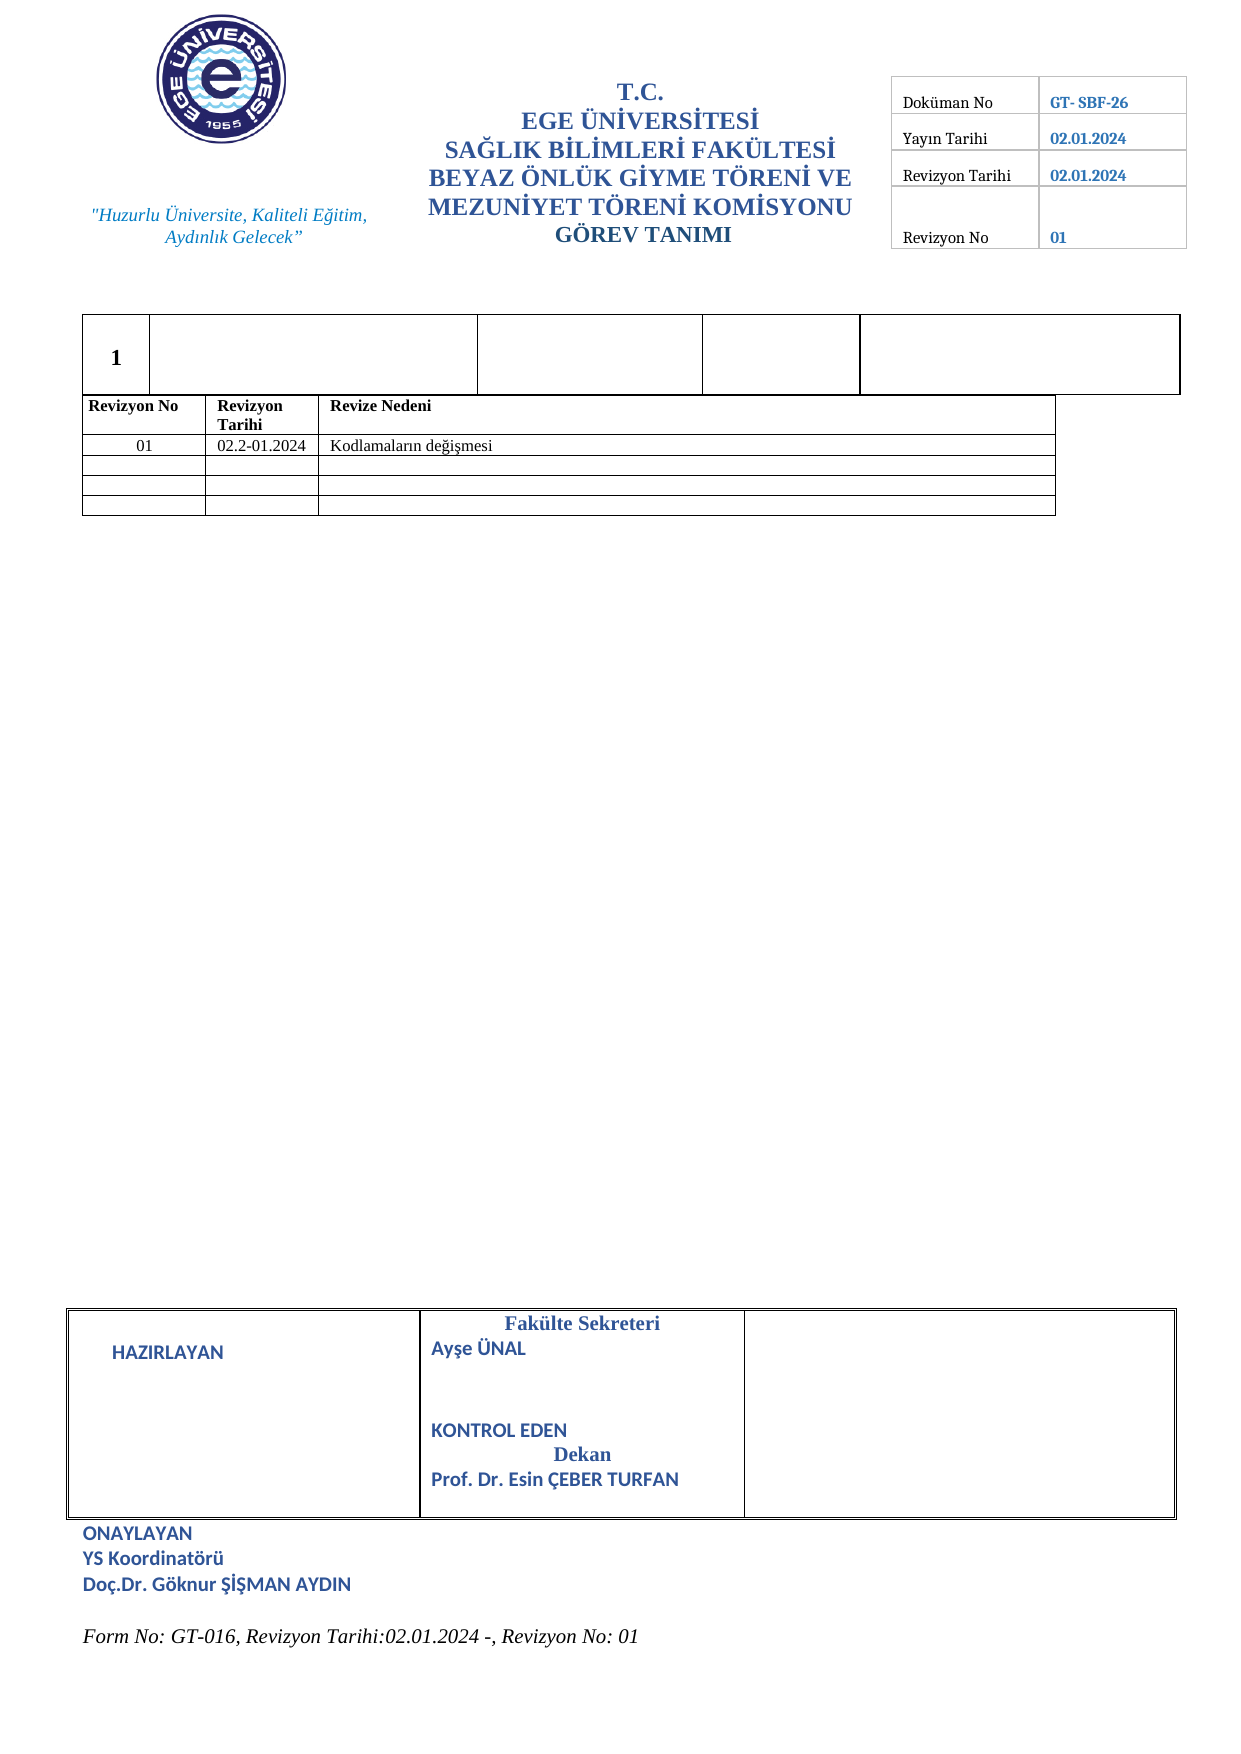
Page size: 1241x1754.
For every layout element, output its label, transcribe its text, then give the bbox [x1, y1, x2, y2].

table_cell [206, 456, 318, 475]
table_cell 02.2-01.2024 [206, 435, 318, 454]
table_cell [319, 496, 1055, 515]
table_cell [83, 496, 205, 515]
table_cell [206, 496, 318, 515]
table_cell [83, 456, 205, 475]
table_header Revizyon Tarihi [206, 396, 318, 434]
table_cell 01 [83, 435, 205, 454]
table_cell [319, 456, 1055, 475]
table_cell Kodlamaların değişmesi [319, 435, 1055, 454]
picture [150, 8, 293, 151]
table_cell [150, 315, 477, 394]
table_cell [206, 476, 318, 495]
table_cell [861, 315, 1179, 394]
table_cell [478, 315, 702, 394]
table_cell 1 [83, 315, 149, 394]
table_header Revizyon No [83, 396, 205, 434]
table_cell [703, 315, 859, 394]
table_cell [319, 476, 1055, 495]
table_cell [83, 476, 205, 495]
table_header Revize Nedeni [319, 396, 1055, 434]
